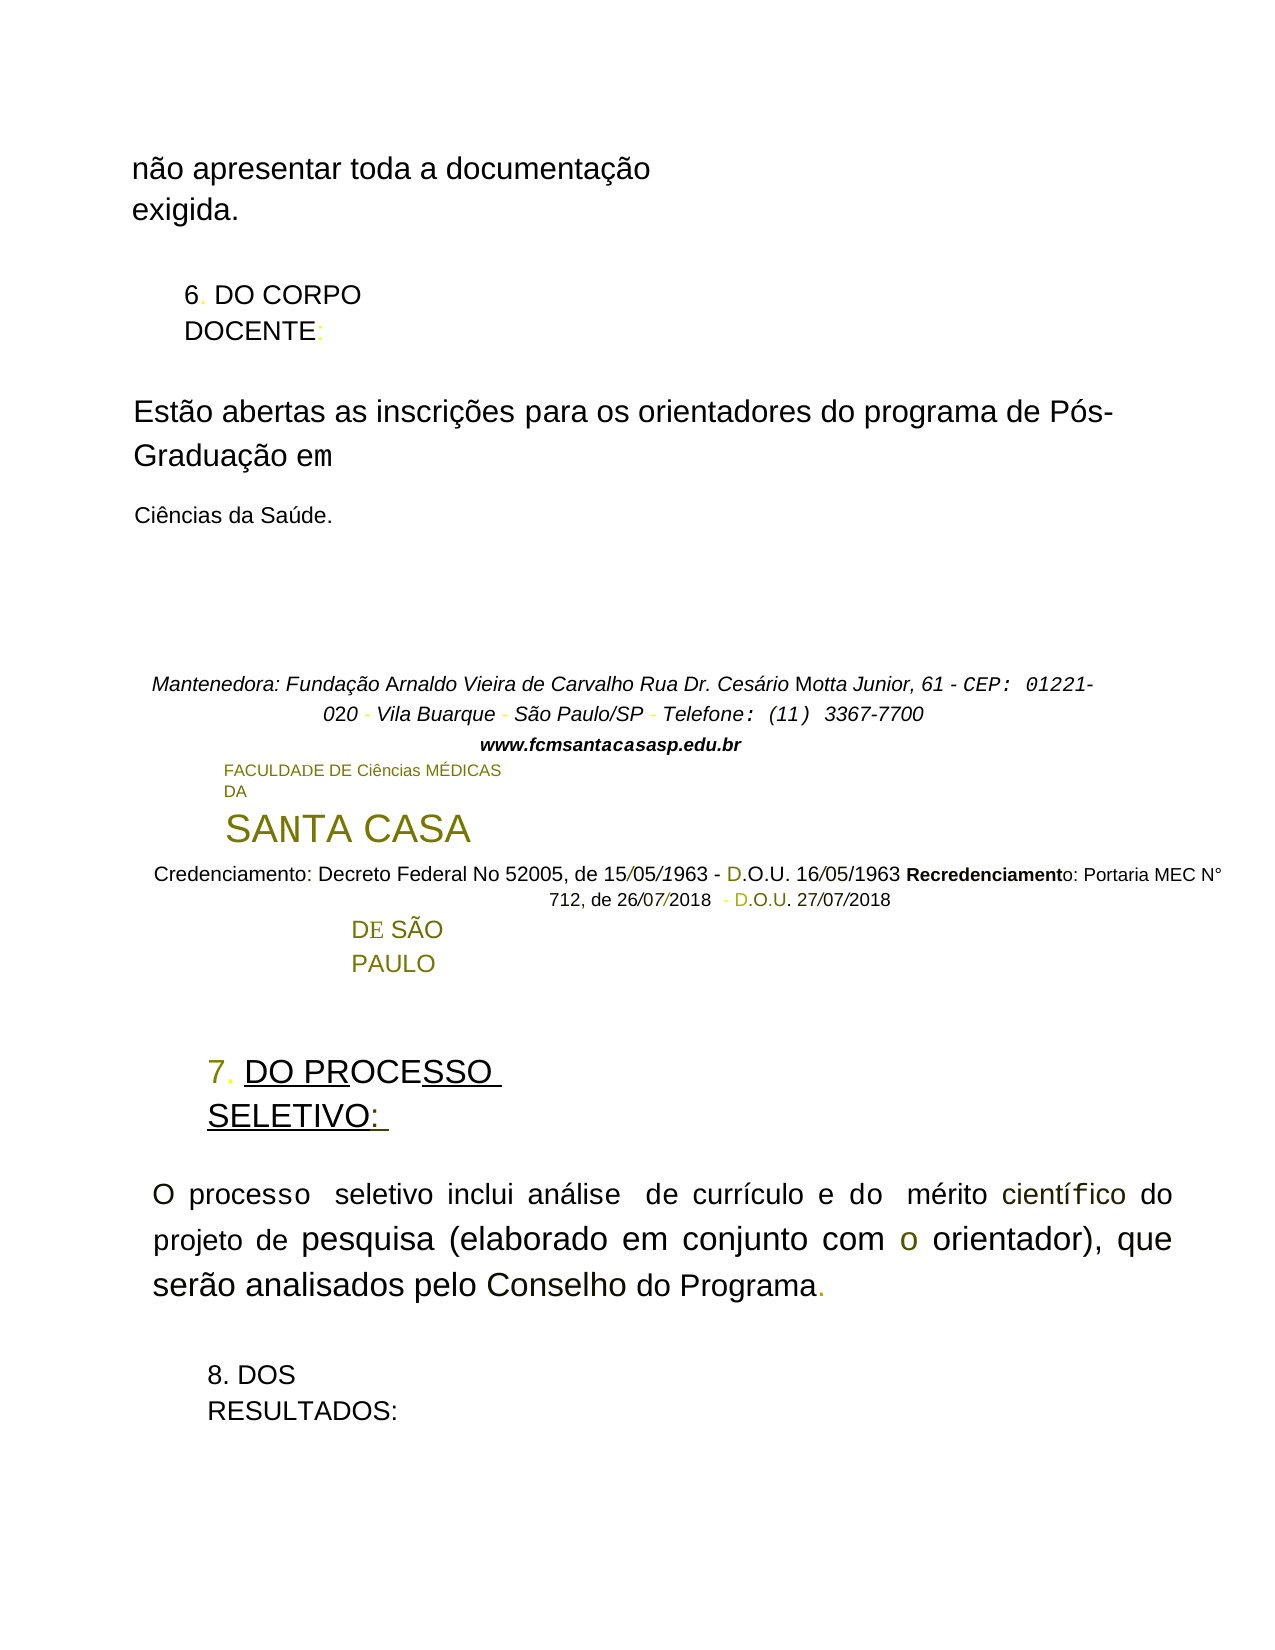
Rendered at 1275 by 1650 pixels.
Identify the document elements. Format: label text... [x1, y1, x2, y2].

text www.fcmsantacasasp.edu.br [480, 734, 764, 757]
text O processo seletivo inclui análise de currículo e do mérito científico do projeto de pesquisa (elaborado em conjunto com o orientador), que serão analisados pelo Conselho do Programa. [152, 1177, 1172, 1303]
text 6. DO CORPO DOCENTE: [184, 279, 491, 346]
text Estão abertas as inscrições para os orientadores do programa de Pós-Graduação em [133, 393, 1140, 476]
text não apresentar toda a documentação exigida. [132, 150, 668, 227]
text 7. DO PROCESSO SELETIVO: [207, 1052, 547, 1134]
text FACULDADE DE Ciências MÉDICAS DA [223, 760, 511, 801]
text DE SÃO PAULO [351, 916, 508, 977]
text 8. DOS RESULTADOS: [207, 1359, 478, 1426]
text Mantenedora: Fundação Arnaldo Vieira de Carvalho Rua Dr. Cesário Motta Junior, 61 - CEP: 01221-020 - Vila Buarque - São Paulo/SP - Telefone: (11) 3367-7700 [147, 672, 1099, 727]
text SANTA CASA [225, 805, 502, 854]
text Ciências da Saúde. [134, 502, 367, 528]
text Credenciamento: Decreto Federal No 52005, de 15/05/1963 - D.O.U. 16/05/1963 Recredenciamento: Portaria MEC N° 712, de 26/07/2018 - D.O.U. 27/07/2018 [153, 862, 1244, 912]
